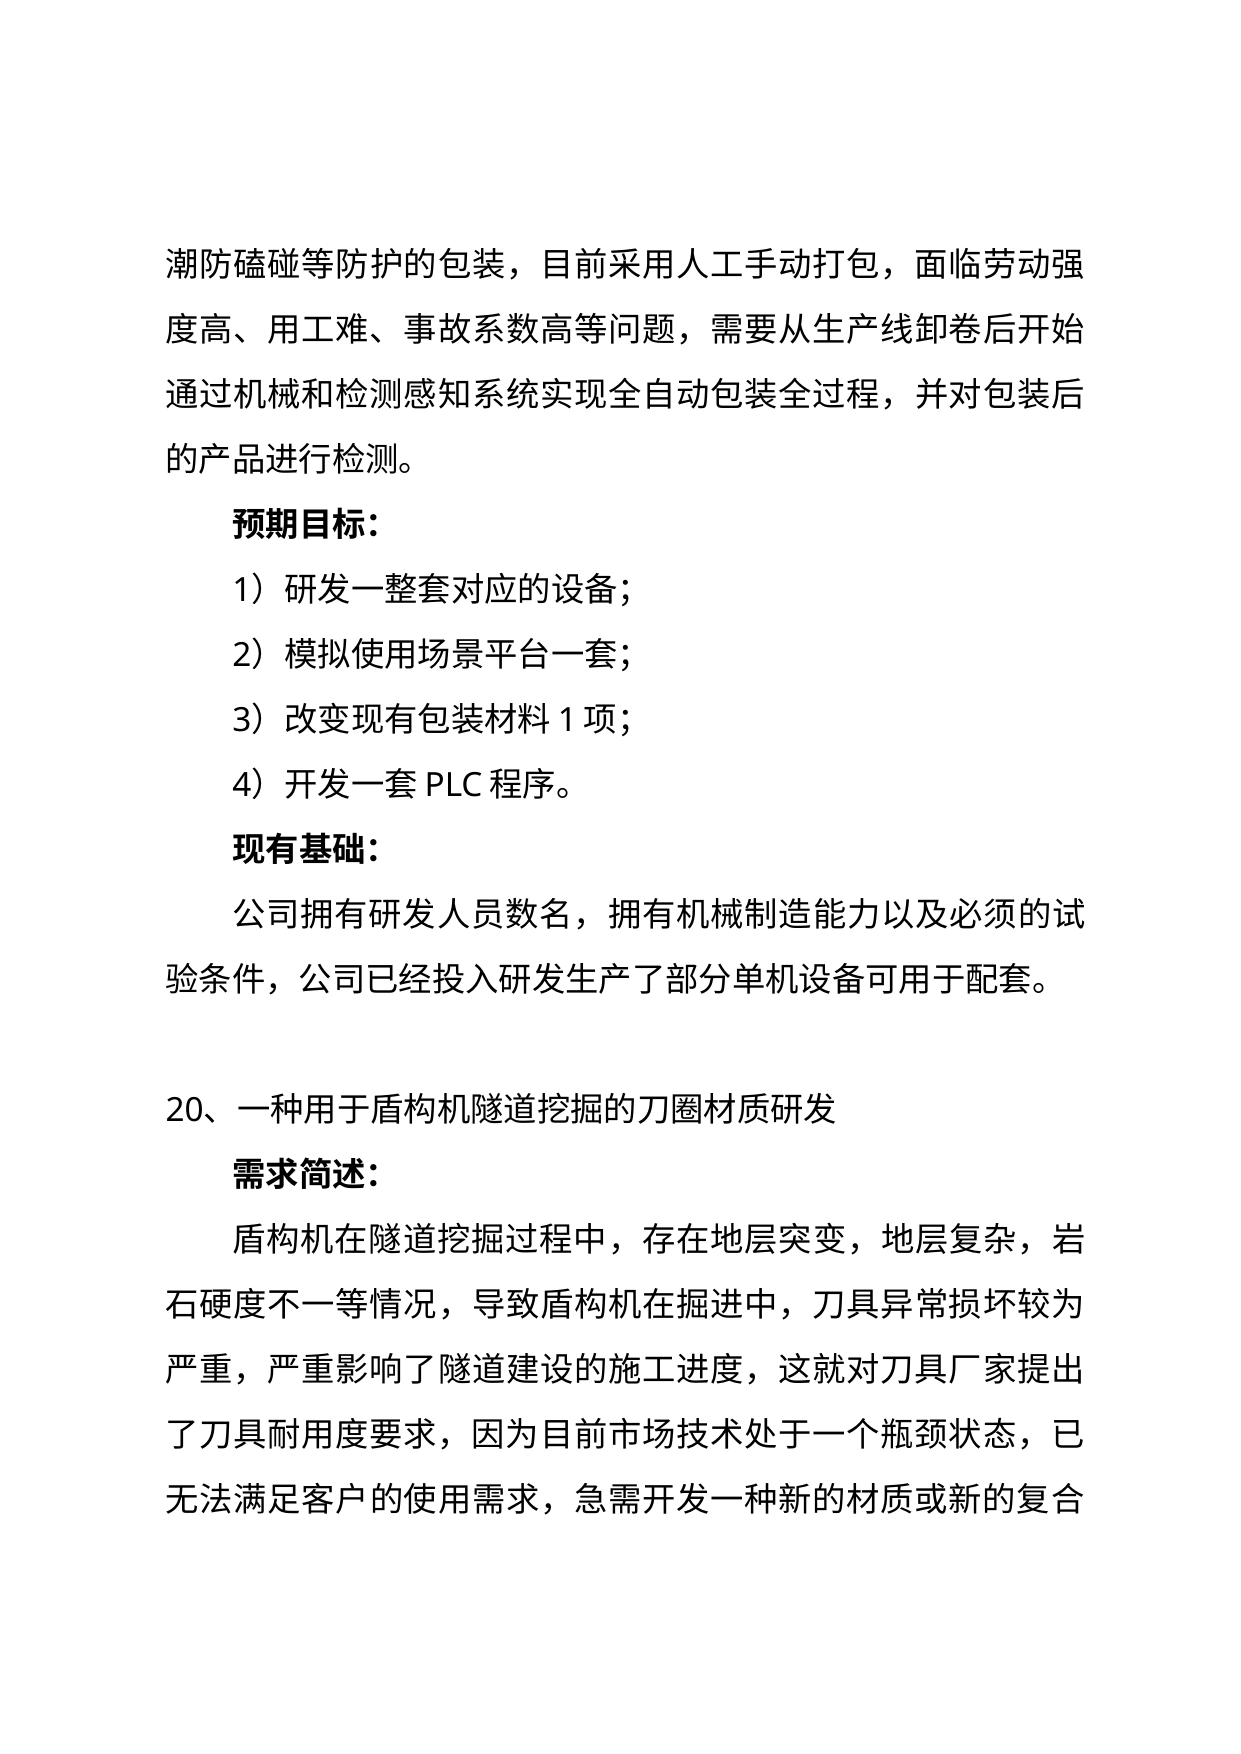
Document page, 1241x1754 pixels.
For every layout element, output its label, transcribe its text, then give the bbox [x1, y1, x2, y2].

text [165, 1205, 1087, 1530]
text 需求简述： [165, 1140, 1087, 1205]
list 模拟使用场景平台一套； [165, 620, 1087, 685]
list 4）开发一套PLC程序。 [165, 750, 1087, 815]
text 20、一种用于盾构机隧道挖掘的刀圈材质研发 [165, 1075, 1087, 1140]
text 公司拥有研发人员数名，拥有机械制造能力以及必须的试验条件，公司已经投入研发生产了部分单机设备可用于配套。 [165, 880, 1087, 1010]
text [165, 230, 1087, 490]
list 研发一整套对应的设备； [165, 555, 1087, 620]
list 改变现有包装材料1项； [165, 685, 1087, 750]
list 现有基础： [165, 815, 1087, 880]
text 预期目标： [165, 490, 1087, 555]
